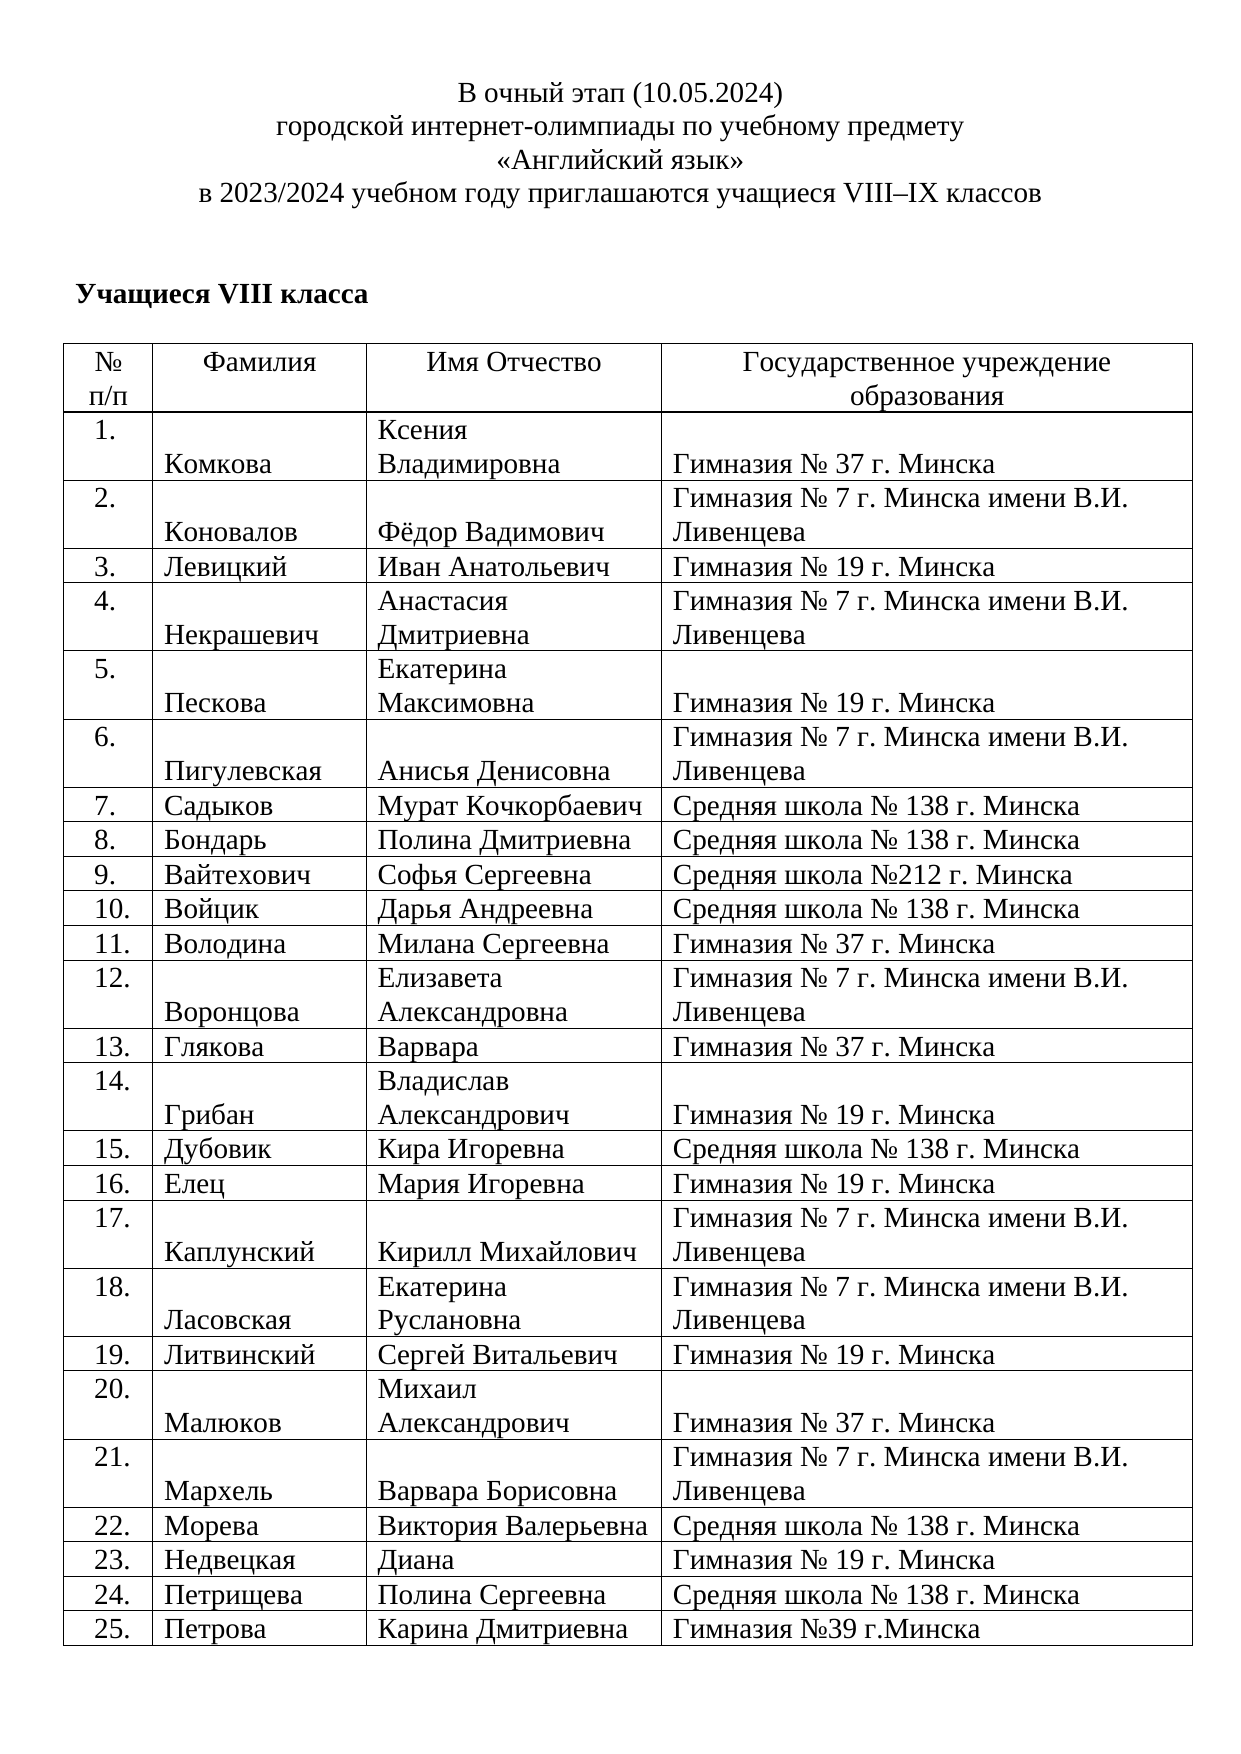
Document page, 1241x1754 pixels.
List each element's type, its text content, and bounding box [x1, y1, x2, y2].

table_cell Вайтехович [153, 857, 366, 890]
table_cell [64, 583, 152, 650]
table_cell Михаил Александрович [367, 1371, 661, 1438]
table_cell Володина [153, 926, 366, 959]
table_cell Гимназия № 19 г. Минска [662, 1166, 1192, 1199]
table_cell Гимназия № 7 г. Минска имени В.И. Ливенцева [662, 1201, 1192, 1268]
table_cell Екатерина Максимовна [367, 651, 661, 718]
table_cell Мария Игоревна [367, 1166, 661, 1199]
table_cell [64, 413, 152, 479]
table_cell [64, 1063, 152, 1130]
table_cell Гимназия № 37 г. Минска [662, 926, 1192, 959]
table_cell Воронцова [153, 961, 366, 1028]
table_cell Софья Сергеевна [367, 857, 661, 890]
table_cell Некрашевич [153, 583, 366, 650]
table_cell Гимназия №39 г.Минска [662, 1611, 1192, 1645]
table_cell [64, 1029, 152, 1062]
table_cell Полина Сергеевна [367, 1577, 661, 1610]
text «Английский язык» [75, 142, 1165, 176]
table_cell Гимназия № 37 г. Минска [662, 1371, 1192, 1438]
table_cell Средняя школа № 138 г. Минска [662, 891, 1192, 925]
table_cell Мурат Кочкорбаевич [367, 788, 661, 821]
table_cell Комкова [153, 413, 366, 479]
table_cell Дарья Андреевна [367, 891, 661, 925]
table_cell Гимназия № 7 г. Минска имени В.И. Ливенцева [662, 583, 1192, 650]
table_cell Гимназия № 7 г. Минска имени В.И. Ливенцева [662, 961, 1192, 1028]
table_cell Пескова [153, 651, 366, 718]
text городской интернет-олимпиады по учебному предмету [75, 108, 1165, 142]
table_cell Сергей Витальевич [367, 1337, 661, 1370]
table_cell Гимназия № 19 г. Минска [662, 1542, 1192, 1576]
table_cell [64, 1337, 152, 1370]
table_header Имя Отчество [367, 344, 661, 411]
table_cell [64, 1611, 152, 1645]
table_cell Екатерина Руслановна [367, 1269, 661, 1336]
table_cell [64, 891, 152, 925]
table_cell [64, 1508, 152, 1541]
table_cell [64, 926, 152, 959]
table_cell Гимназия № 7 г. Минска имени В.И. Ливенцева [662, 481, 1192, 548]
table_cell Средняя школа № 138 г. Минска [662, 788, 1192, 821]
table_cell Ласовская [153, 1269, 366, 1336]
table_cell Гимназия № 19 г. Минска [662, 1337, 1192, 1370]
table_cell Елец [153, 1166, 366, 1199]
table_cell [64, 961, 152, 1028]
table_cell Пигулевская [153, 720, 366, 787]
table_cell Петрищева [153, 1577, 366, 1610]
table_cell Мархель [153, 1440, 366, 1507]
table_cell Средняя школа № 138 г. Минска [662, 1508, 1192, 1541]
table_cell Литвинский [153, 1337, 366, 1370]
table_cell [64, 1131, 152, 1165]
table_cell Средняя школа № 138 г. Минска [662, 822, 1192, 856]
table_cell Средняя школа № 138 г. Минска [662, 1577, 1192, 1610]
table_cell Гимназия № 37 г. Минска [662, 1029, 1192, 1062]
table_cell Варвара [367, 1029, 661, 1062]
table_cell Анастасия Дмитриевна [367, 583, 661, 650]
table_cell Гимназия № 7 г. Минска имени В.И. Ливенцева [662, 720, 1192, 787]
table_cell Кирилл Михайлович [367, 1201, 661, 1268]
table_cell Елизавета Александровна [367, 961, 661, 1028]
table_cell Гимназия № 19 г. Минска [662, 549, 1192, 582]
table_cell [64, 1577, 152, 1610]
table_cell Гимназия № 37 г. Минска [662, 413, 1192, 479]
table_cell [64, 720, 152, 787]
table_cell Глякова [153, 1029, 366, 1062]
table_cell Морева [153, 1508, 366, 1541]
table_cell Петрова [153, 1611, 366, 1645]
table_cell Средняя школа № 138 г. Минска [662, 1131, 1192, 1165]
text В очный этап (10.05.2024) [75, 75, 1165, 108]
table_cell [64, 857, 152, 890]
table_header Государственное учреждение образования [662, 344, 1192, 411]
table_cell [64, 822, 152, 856]
table_cell Дубовик [153, 1131, 366, 1165]
table_cell Фёдор Вадимович [367, 481, 661, 548]
table_cell Войцик [153, 891, 366, 925]
table_cell Грибан [153, 1063, 366, 1130]
table_cell [64, 788, 152, 821]
table_cell Анисья Денисовна [367, 720, 661, 787]
table_cell Ксения Владимировна [367, 413, 661, 479]
text Учащиеся VIII класса [75, 276, 1165, 310]
table_header № п/п [64, 344, 152, 411]
table_cell Левицкий [153, 549, 366, 582]
table_cell Полина Дмитриевна [367, 822, 661, 856]
table_cell [64, 549, 152, 582]
table_cell Варвара Борисовна [367, 1440, 661, 1507]
table_cell Диана [367, 1542, 661, 1576]
table_cell Владислав Александрович [367, 1063, 661, 1130]
table_cell Гимназия № 19 г. Минска [662, 651, 1192, 718]
table_cell Иван Анатольевич [367, 549, 661, 582]
table_cell Недвецкая [153, 1542, 366, 1576]
table_cell [64, 1269, 152, 1336]
table_cell Гимназия № 7 г. Минска имени В.И. Ливенцева [662, 1440, 1192, 1507]
table_cell Гимназия № 7 г. Минска имени В.И. Ливенцева [662, 1269, 1192, 1336]
table_cell Карина Дмитриевна [367, 1611, 661, 1645]
table_cell Коновалов [153, 481, 366, 548]
table_cell [64, 1166, 152, 1199]
table_cell [64, 1201, 152, 1268]
table_cell Гимназия № 19 г. Минска [662, 1063, 1192, 1130]
table_cell Виктория Валерьевна [367, 1508, 661, 1541]
table_cell Каплунский [153, 1201, 366, 1268]
table_cell Садыков [153, 788, 366, 821]
table_header Фамилия [153, 344, 366, 411]
table_cell [64, 1371, 152, 1438]
table_cell [64, 1542, 152, 1576]
table_cell [64, 1440, 152, 1507]
table_cell [64, 651, 152, 718]
text в 2023/2024 учебном году приглашаются учащиеся VIII–IХ классов [75, 176, 1165, 209]
table_cell [64, 481, 152, 548]
table_cell Милана Сергеевна [367, 926, 661, 959]
table_cell Кира Игоревна [367, 1131, 661, 1165]
table_cell Бондарь [153, 822, 366, 856]
table_cell Малюков [153, 1371, 366, 1438]
table_cell Средняя школа №212 г. Минска [662, 857, 1192, 890]
